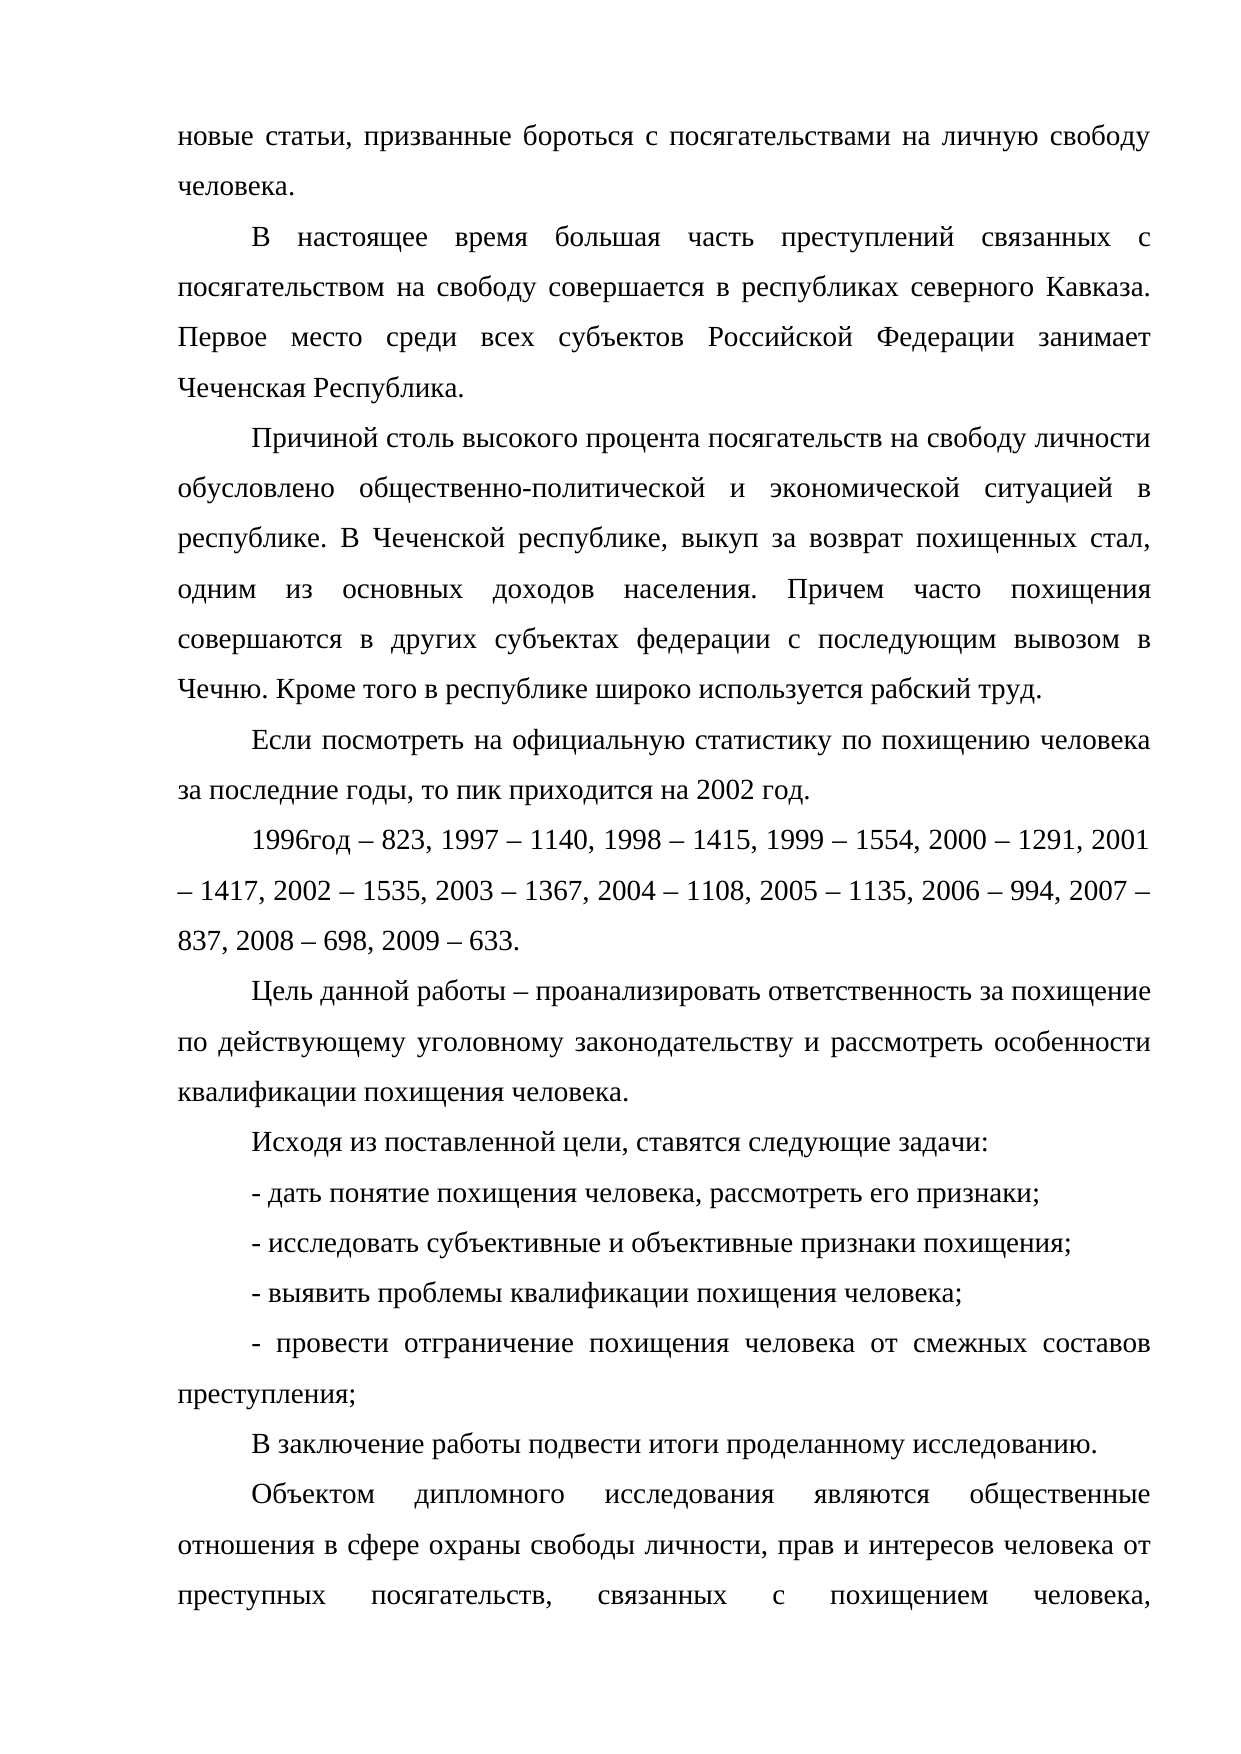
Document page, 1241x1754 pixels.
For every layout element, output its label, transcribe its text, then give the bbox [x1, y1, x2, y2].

text Если посмотреть на официальную статистику по похищению человека за последние годы, то пик приходится на 2002 год. [177, 722, 1152, 806]
text Причиной столь высокого процента посягательств на свободу личности обусловлено общественно-политической и экономической ситуацией в республике. В Чеченской республике, выкуп за возврат похищенных стал, одним из основных доходов населения. Причем часто похищения совершаются в других субъектах федерации с последующим вывозом в Чечню. Кроме того в республике широко используется рабский труд. [177, 420, 1152, 705]
text - провести отграничение похищения человека от смежных составов преступления; [177, 1326, 1152, 1409]
text - выявить проблемы квалификации похищения человека; [177, 1275, 1152, 1309]
text Цель данной работы – проанализировать ответственность за похищение по действующему уголовному законодательству и рассмотреть особенности квалификации похищения человека. [177, 973, 1152, 1108]
text В заключение работы подвести итоги проделанному исследованию. [177, 1426, 1152, 1460]
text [177, 118, 1152, 202]
text - дать понятие похищения человека, рассмотреть его признаки; [177, 1175, 1152, 1208]
text - исследовать субъективные и объективные признаки похищения; [177, 1225, 1152, 1258]
text Исходя из поставленной цели, ставятся следующие задачи: [177, 1124, 1152, 1158]
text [177, 1477, 1152, 1611]
text 1996год – 823, 1997 – 1140, 1998 – 1415, 1999 – 1554, 2000 – 1291, 2001 – 1417, 2002 – 1535, 2003 – 1367, 2004 – 1108, 2005 – 1135, 2006 – 994, 2007 – 837, 2008 – 698, 2009 – 633. [177, 822, 1152, 957]
text В настоящее время большая часть преступлений связанных с посягательством на свободу совершается в республиках северного Кавказа. Первое место среди всех субъектов Российской Федерации занимает Чеченская Республика. [177, 219, 1152, 403]
